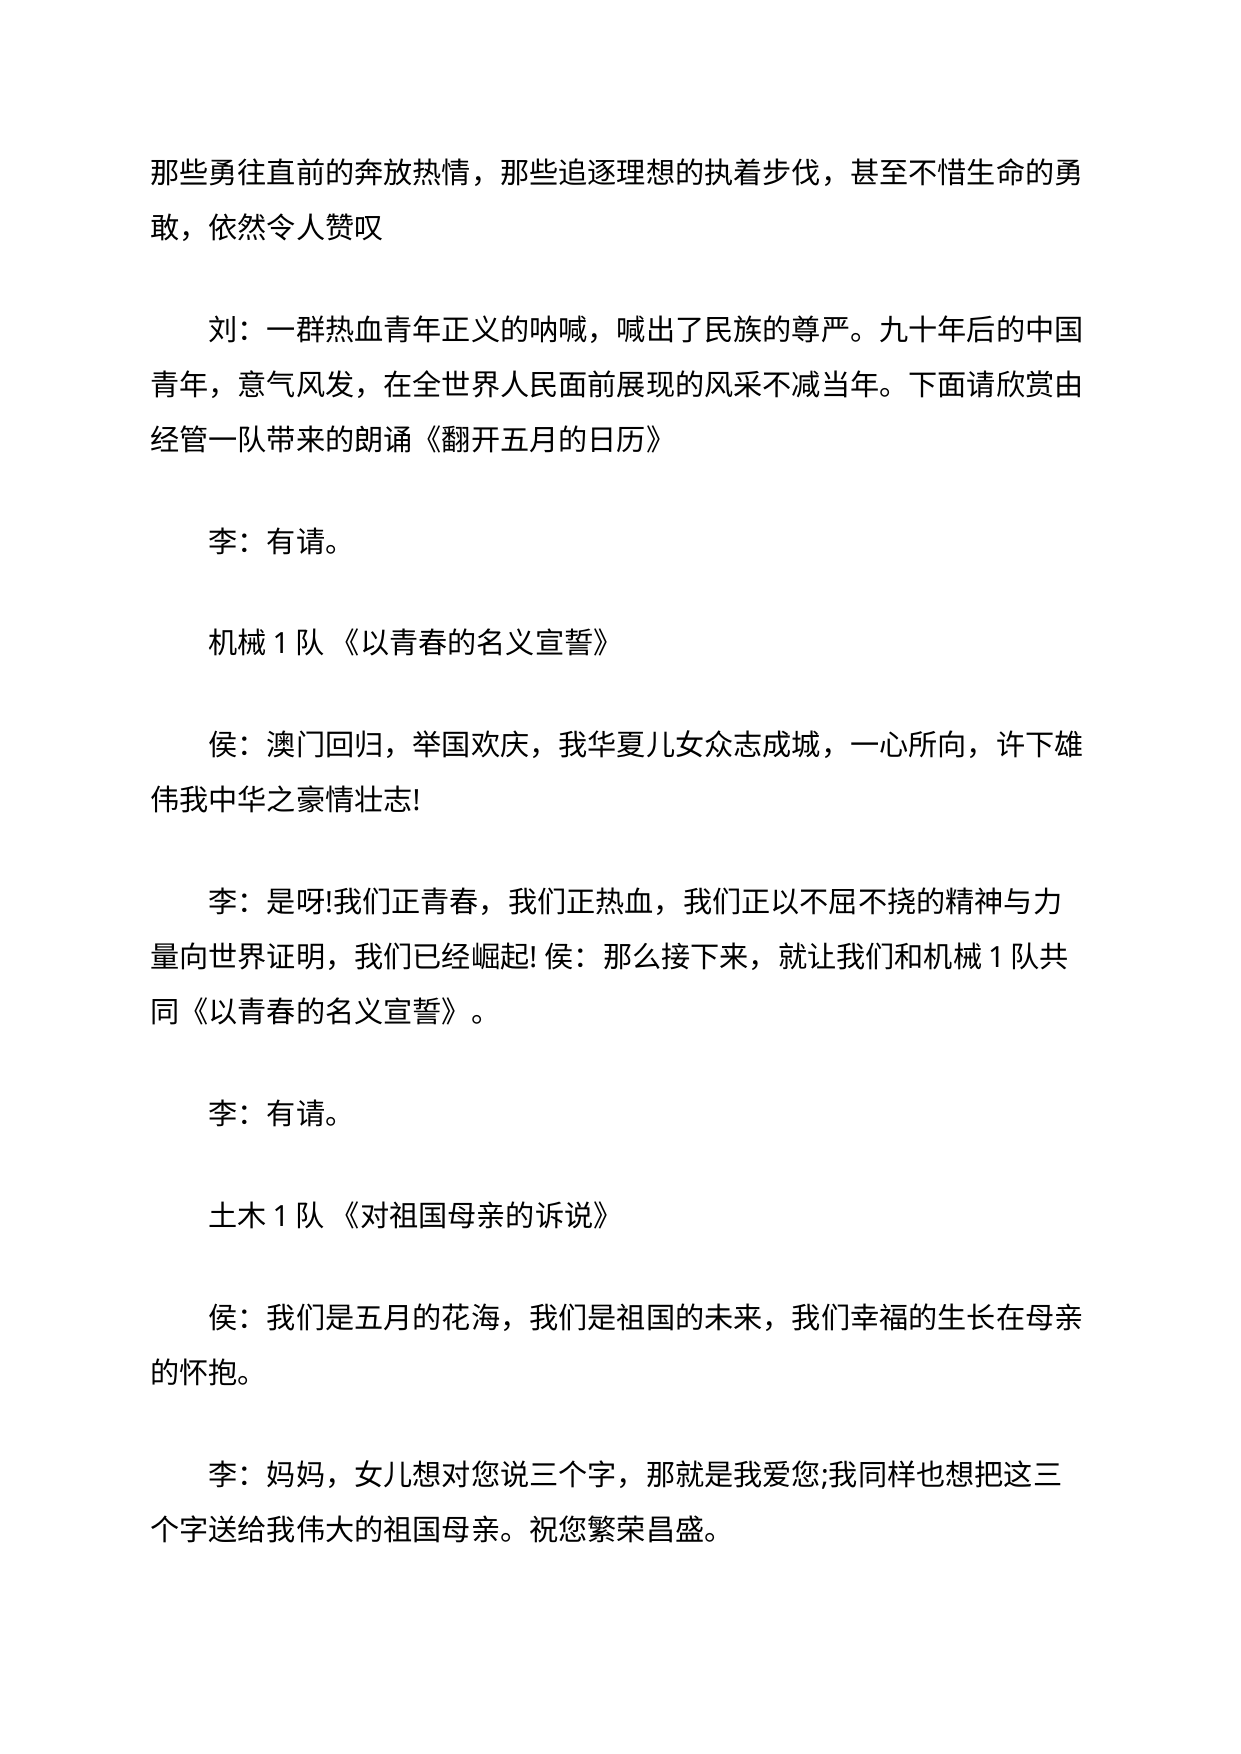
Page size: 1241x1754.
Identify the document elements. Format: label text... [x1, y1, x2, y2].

text 李：有请。 [150, 1091, 1090, 1133]
text 侯：澳门回归，举国欢庆，我华夏儿女众志成城，一心所向，许下雄伟我中华之豪情壮志! [150, 722, 1090, 819]
text 李：妈妈，女儿想对您说三个字，那就是我爱您;我同样也想把这三个字送给我伟大的祖国母亲。祝您繁荣昌盛。 [150, 1451, 1090, 1548]
text 刘：一群热血青年正义的呐喊，喊出了民族的尊严。九十年后的中国青年，意气风发，在全世界人民面前展现的风采不减当年。下面请欣赏由经管一队带来的朗诵《翻开五月的日历》 [150, 307, 1090, 459]
text 李：是呀!我们正青春，我们正热血，我们正以不屈不挠的精神与力量向世界证明，我们已经崛起! 侯：那么接下来，就让我们和机械1队共同《以青春的名义宣誓》。 [150, 879, 1090, 1031]
text 机械1队 《以青春的名义宣誓》 [150, 620, 1090, 662]
text 土木1队 《对祖国母亲的诉说》 [150, 1192, 1090, 1235]
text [150, 150, 1090, 247]
text 李：有请。 [150, 518, 1090, 561]
text 侯：我们是五月的花海，我们是祖国的未来，我们幸福的生长在母亲的怀抱。 [150, 1294, 1090, 1392]
